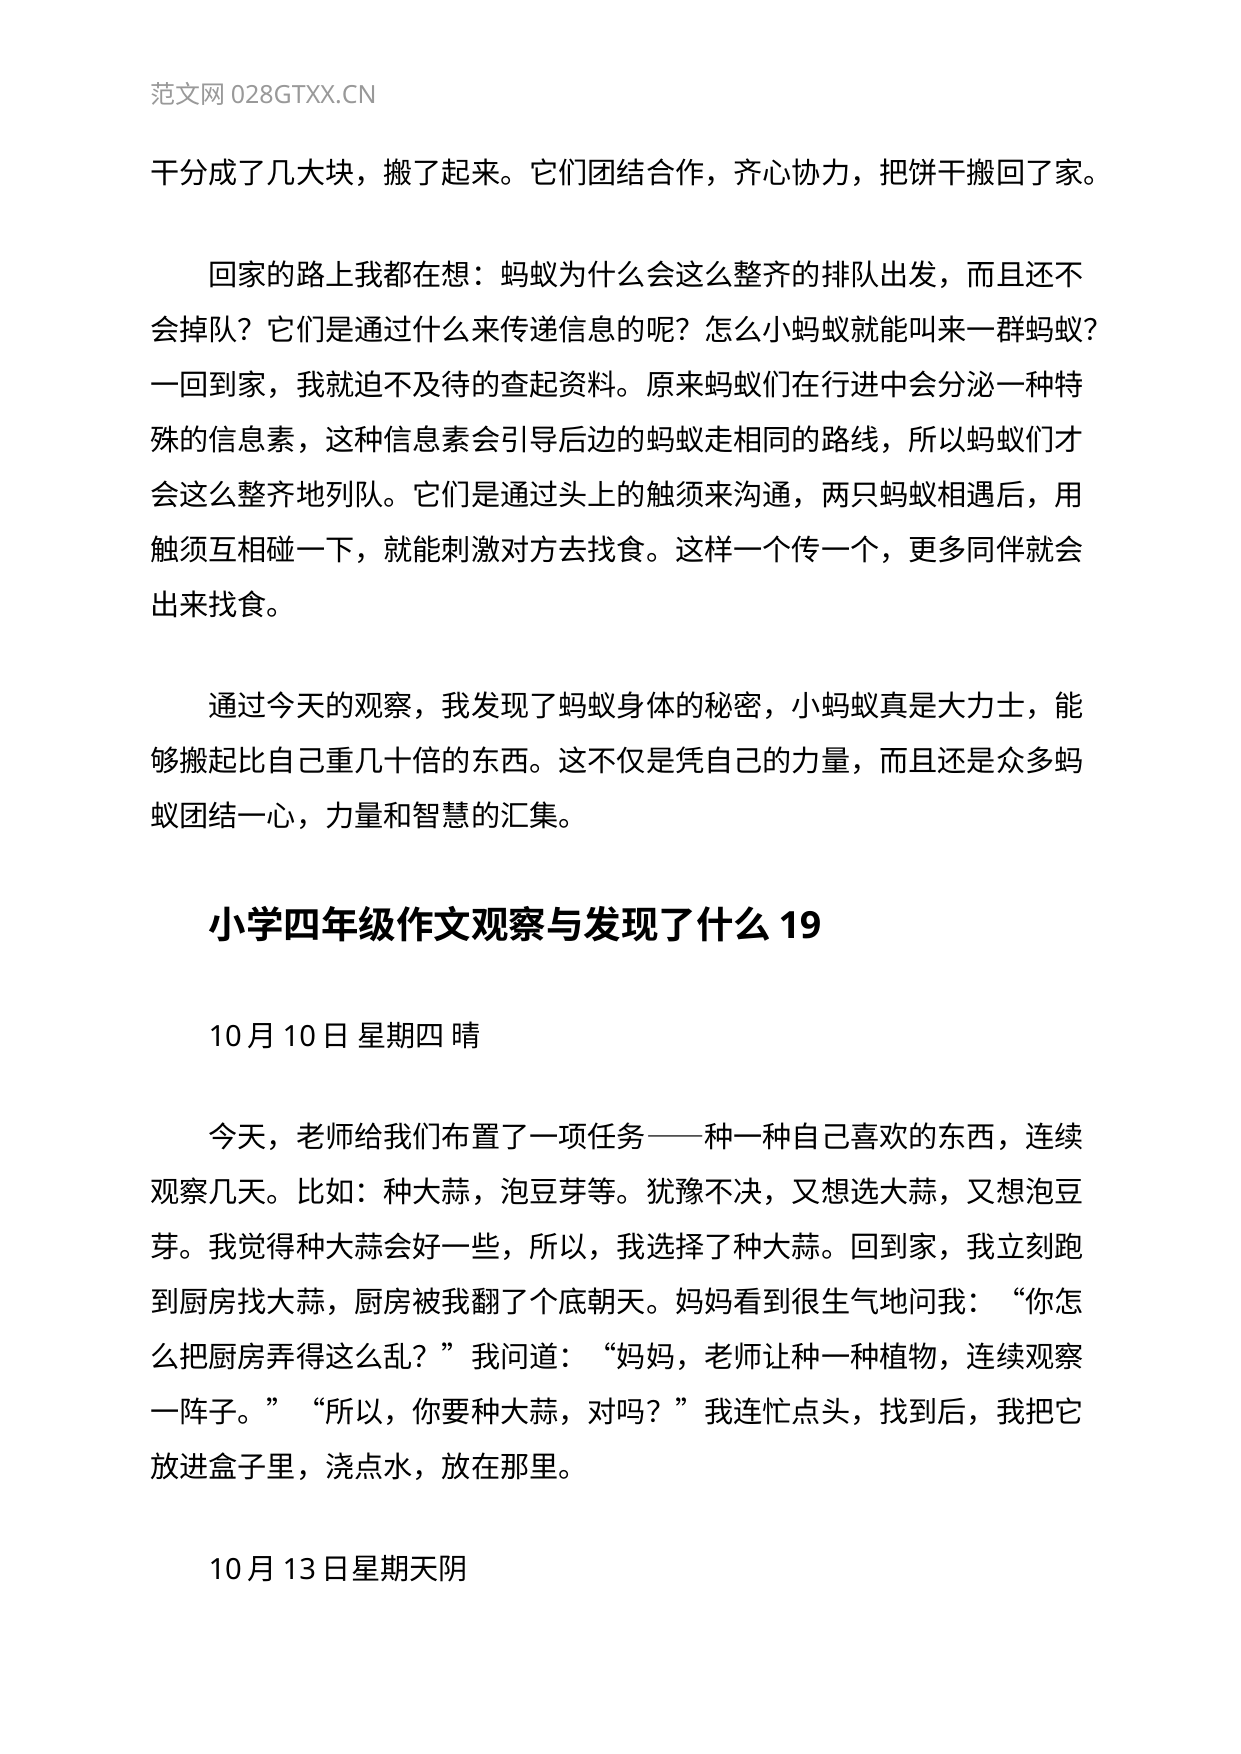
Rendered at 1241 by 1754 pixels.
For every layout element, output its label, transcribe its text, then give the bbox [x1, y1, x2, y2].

text 回家的路上我都在想：蚂蚁为什么会这么整齐的排队出发，而且还不会掉队？它们是通过什么来传递信息的呢？怎么小蚂蚁就能叫来一群蚂蚁？一回到家，我就迫不及待的查起资料。原来蚂蚁们在行进中会分泌一种特殊的信息素，这种信息素会引导后边的蚂蚁走相同的路线，所以蚂蚁们才会这么整齐地列队。它们是通过头上的触须来沟通，两只蚂蚁相遇后，用触须互相碰一下，就能刺激对方去找食。这样一个传一个，更多同伴就会出来找食。 [150, 252, 1090, 623]
text 小学四年级作文观察与发现了什么19 [150, 894, 1090, 949]
text 10月13日星期天阴 [150, 1545, 1090, 1588]
text 今天，老师给我们布置了一项任务——种一种自己喜欢的东西，连续观察几天。比如：种大蒜，泡豆芽等。犹豫不决，又想选大蒜，又想泡豆芽。我觉得种大蒜会好一些，所以，我选择了种大蒜。回到家，我立刻跑到厨房找大蒜，厨房被我翻了个底朝天。妈妈看到很生气地问我：“你怎么把厨房弄得这么乱？”我问道：“妈妈，老师让种一种植物，连续观察一阵子。”“所以，你要种大蒜，对吗？”我连忙点头，找到后，我把它放进盒子里，浇点水，放在那里。 [150, 1114, 1090, 1486]
text 10月10日 星期四 晴 [150, 1012, 1090, 1054]
text 通过今天的观察，我发现了蚂蚁身体的秘密，小蚂蚁真是大力士，能够搬起比自己重几十倍的东西。这不仅是凭自己的力量，而且还是众多蚂蚁团结一心，力量和智慧的汇集。 [150, 683, 1090, 835]
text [150, 150, 1090, 192]
